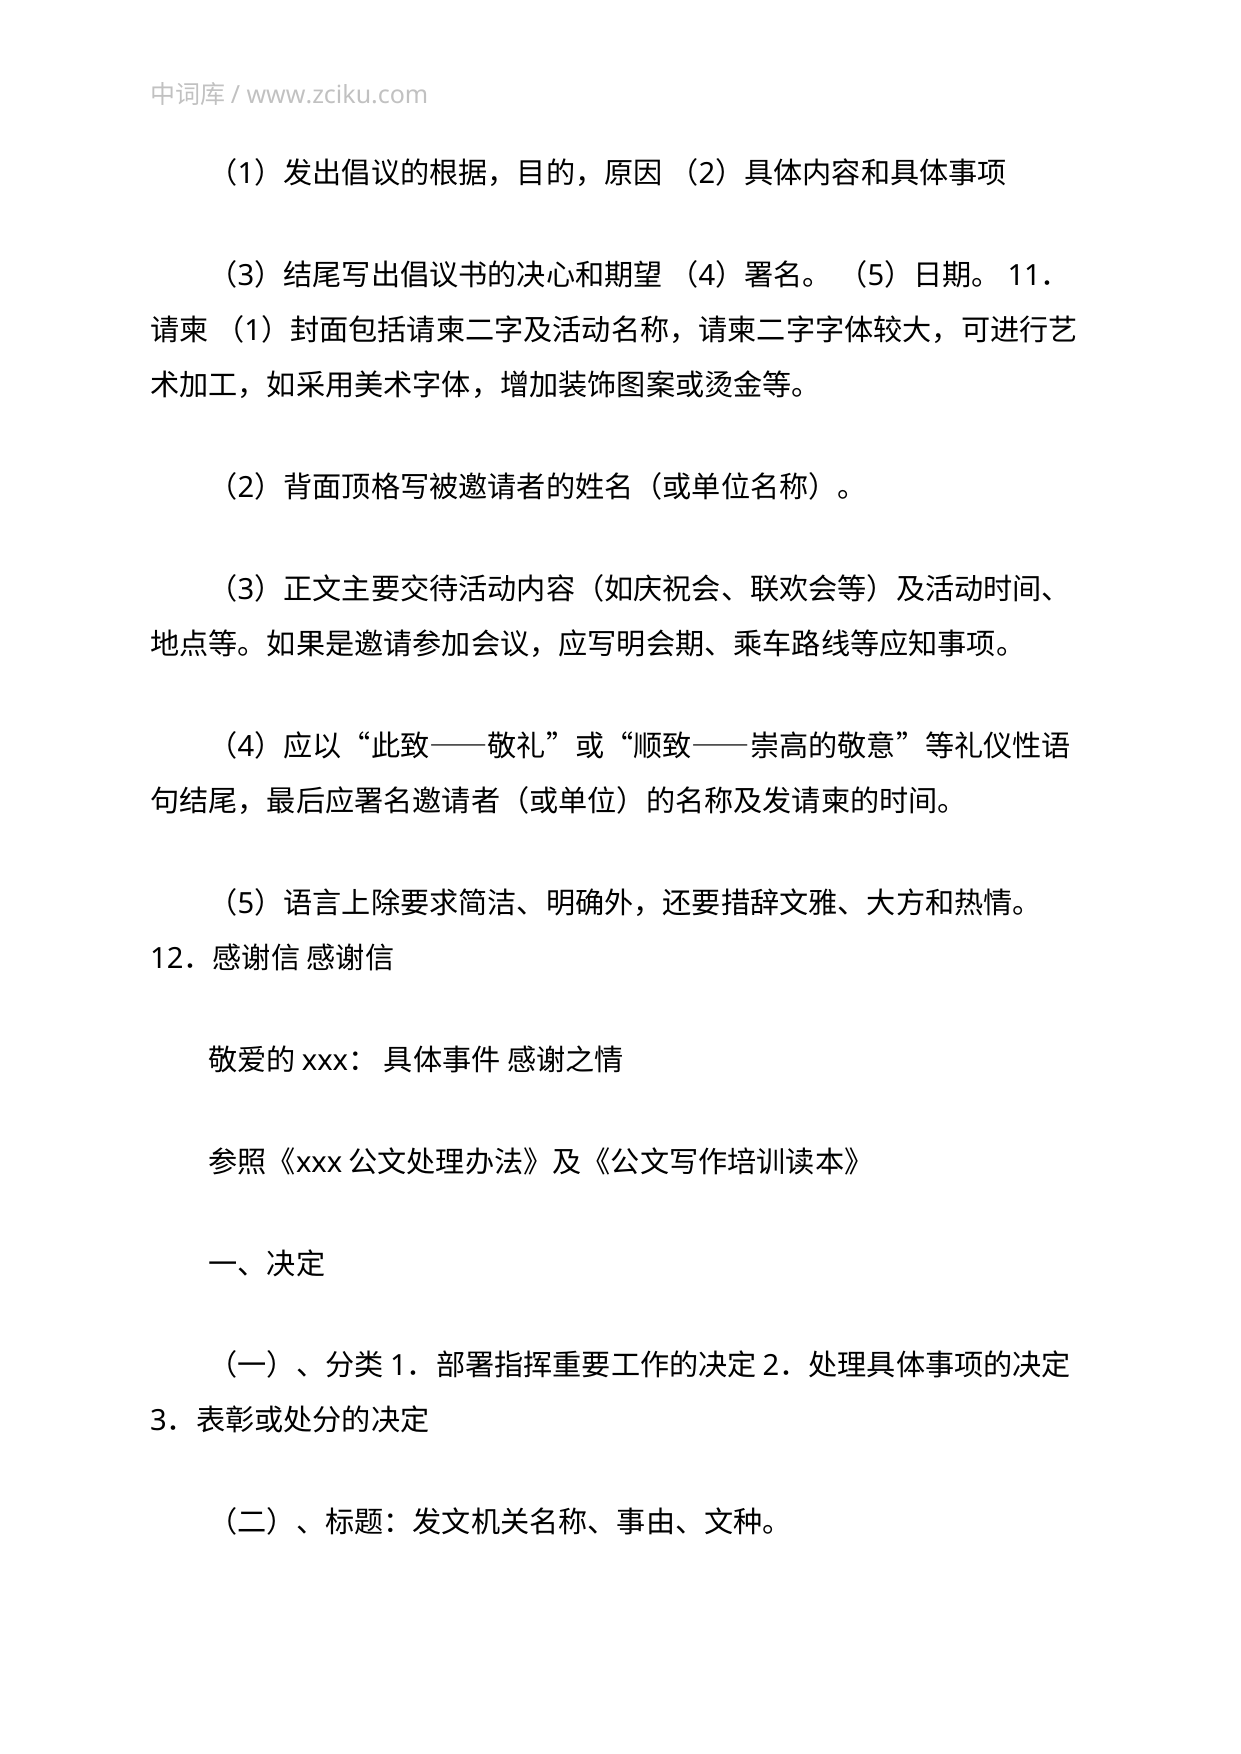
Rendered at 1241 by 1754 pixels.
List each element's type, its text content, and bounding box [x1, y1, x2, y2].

text （一）、分类 1．部署指挥重要工作的决定2．处理具体事项的决定 3．表彰或处分的决定 [150, 1342, 1090, 1439]
text （2）背面顶格写被邀请者的姓名（或单位名称）。 [150, 464, 1090, 506]
text 参照《xxx公文处理办法》及《公文写作培训读本》 [150, 1138, 1090, 1181]
text （3）正文主要交待活动内容（如庆祝会、联欢会等）及活动时间、地点等。如果是邀请参加会议，应写明会期、乘车路线等应知事项。 [150, 566, 1090, 663]
text （3）结尾写出倡议书的决心和期望 （4）署名。 （5）日期。 11．请柬 （1）封面包括请柬二字及活动名称，请柬二字字体较大，可进行艺术加工，如采用美术字体，增加装饰图案或烫金等。 [150, 252, 1090, 404]
text 一、决定 [150, 1240, 1090, 1282]
text （4）应以“此致——敬礼”或“顺致——崇高的敬意”等礼仪性语句结尾，最后应署名邀请者（或单位）的名称及发请柬的时间。 [150, 722, 1090, 820]
text （1）发出倡议的根据，目的，原因 （2）具体内容和具体事项 [150, 150, 1090, 192]
text 敬爱的xxx： 具体事件 感谢之情 [150, 1036, 1090, 1079]
text （5）语言上除要求简洁、明确外，还要措辞文雅、大方和热情。 12．感谢信 感谢信 [150, 879, 1090, 977]
text （二）、标题：发文机关名称、事由、文种。 [150, 1499, 1090, 1541]
